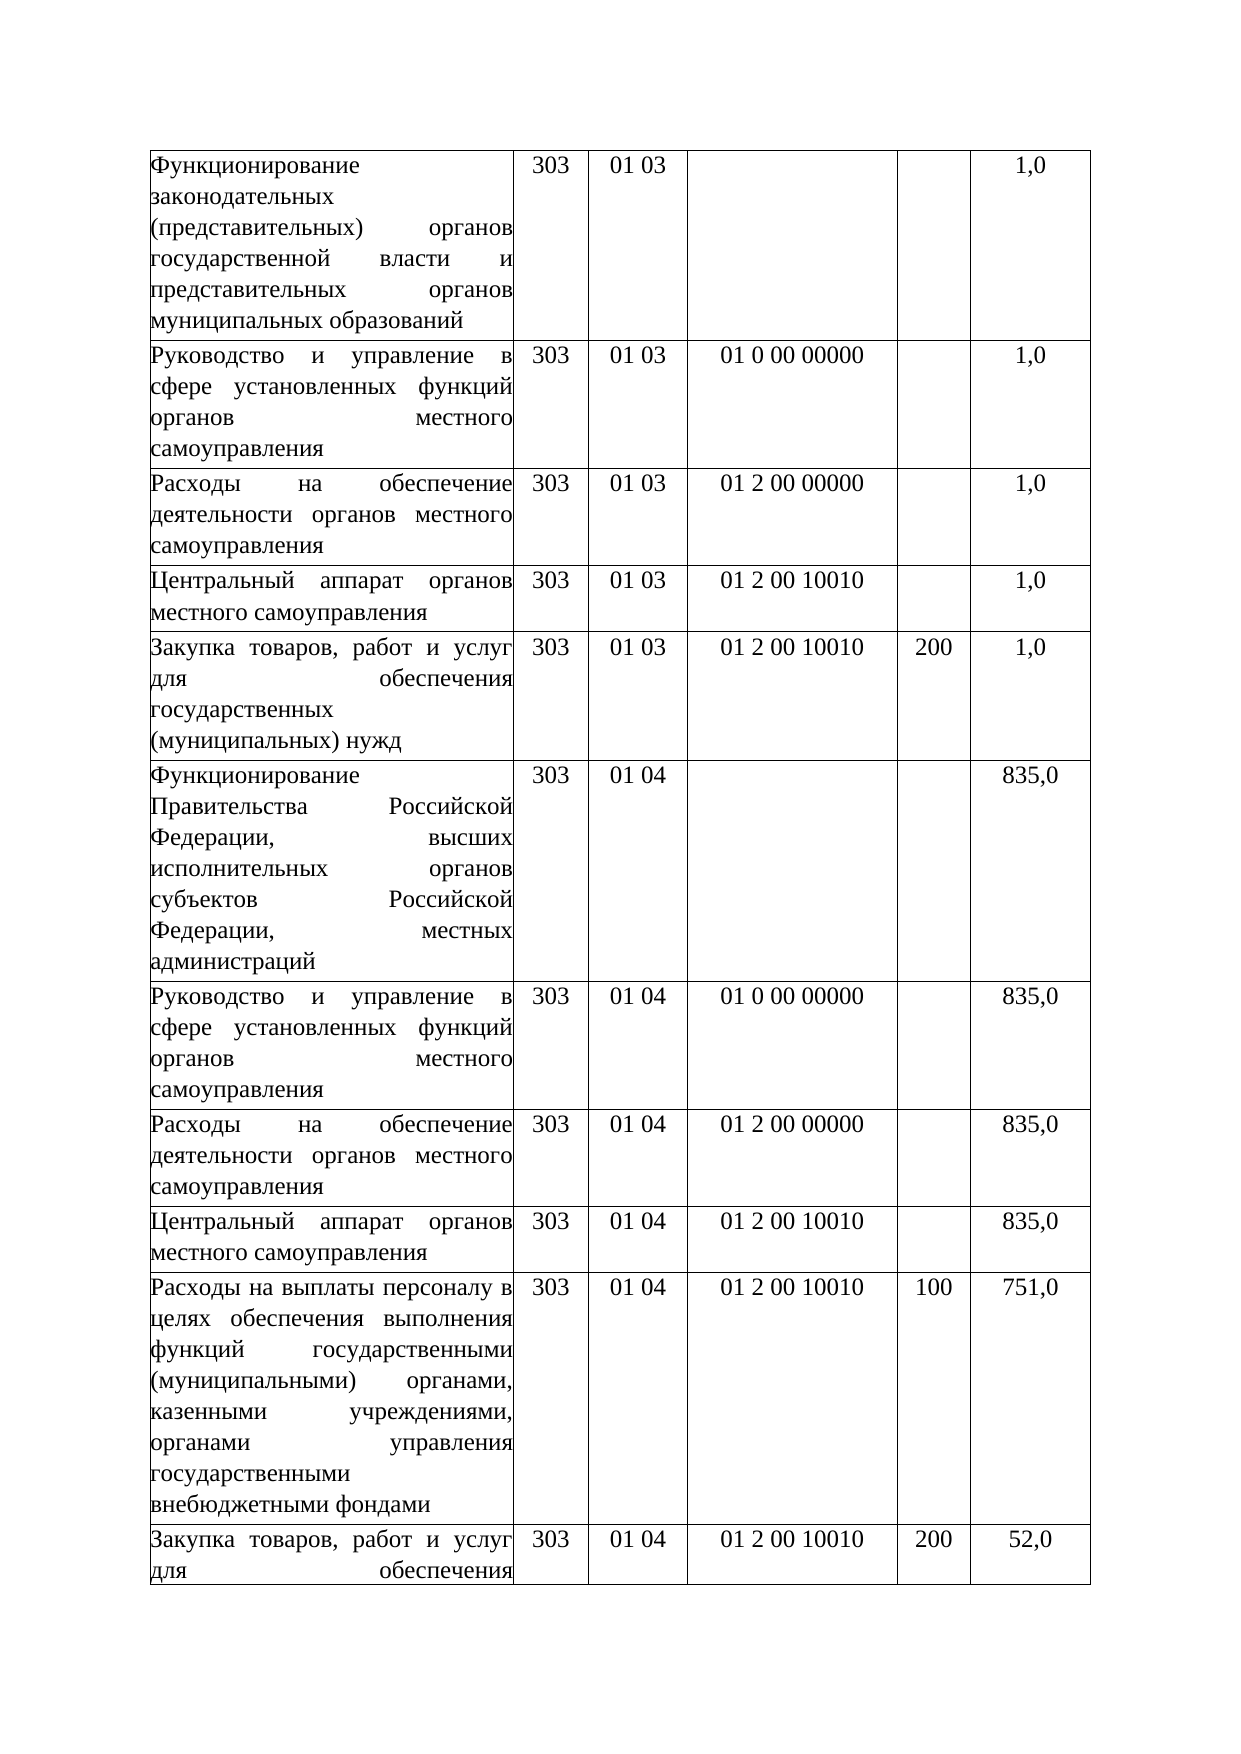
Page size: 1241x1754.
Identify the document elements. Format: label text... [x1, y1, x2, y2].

table_cell 01 04 [589, 1110, 687, 1206]
table_cell [898, 469, 970, 565]
table_cell Функционирование Правительства Российской Федерации, высших исполнительных органов субъектов Российской Федерации, местных администраций [151, 761, 513, 981]
table_cell 1,0 [971, 151, 1090, 340]
table_cell 01 0 00 00000 [688, 982, 897, 1109]
table_cell 01 2 00 10010 [688, 566, 897, 631]
table_cell Функционирование законодательных (представительных) органов государственной власти и представительных органов муниципальных образований [151, 151, 513, 340]
table_cell 303 [514, 982, 588, 1109]
table_cell 200 [898, 632, 970, 759]
table_cell 303 [514, 1525, 588, 1584]
table_cell 01 2 00 10010 [688, 1207, 897, 1272]
table_cell Расходы на обеспечение деятельности органов местного самоуправления [151, 469, 513, 565]
table_cell 303 [514, 761, 588, 981]
table_cell 01 03 [589, 469, 687, 565]
table_cell 835,0 [971, 1207, 1090, 1272]
table_cell [688, 151, 897, 340]
table_cell [898, 341, 970, 468]
table_cell [898, 982, 970, 1109]
table_cell 835,0 [971, 982, 1090, 1109]
table_cell [898, 151, 970, 340]
table_cell Расходы на обеспечение деятельности органов местного самоуправления [151, 1110, 513, 1206]
table_cell [898, 1207, 970, 1272]
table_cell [151, 1525, 513, 1584]
table_cell 1,0 [971, 632, 1090, 759]
table_cell Центральный аппарат органов местного самоуправления [151, 1207, 513, 1272]
table_cell 01 0 00 00000 [688, 341, 897, 468]
table_cell 01 03 [589, 566, 687, 631]
table_cell [688, 761, 897, 981]
table_cell 01 2 00 00000 [688, 469, 897, 565]
table_cell 835,0 [971, 1110, 1090, 1206]
table_cell Расходы на выплаты персоналу в целях обеспечения выполнения функций государственными (муниципальными) органами, казенными учреждениями, органами управления государственными внебюджетными фондами [151, 1273, 513, 1524]
table_cell 303 [514, 632, 588, 759]
table_cell 01 2 00 10010 [688, 1525, 897, 1584]
table_cell [898, 1110, 970, 1206]
table_cell 01 04 [589, 982, 687, 1109]
table_cell 01 04 [589, 1273, 687, 1524]
table_cell 303 [514, 1110, 588, 1206]
table_cell 01 04 [589, 1525, 687, 1584]
table_cell 303 [514, 566, 588, 631]
table_cell 303 [514, 341, 588, 468]
table_cell 1,0 [971, 566, 1090, 631]
table_cell 01 2 00 10010 [688, 1273, 897, 1524]
table_cell Закупка товаров, работ и услуг для обеспечения государственных (муниципальных) нужд [151, 632, 513, 759]
table_cell [898, 566, 970, 631]
table_cell 1,0 [971, 341, 1090, 468]
table_cell 01 2 00 10010 [688, 632, 897, 759]
table_cell 303 [514, 1273, 588, 1524]
table_cell Руководство и управление в сфере установленных функций органов местного самоуправления [151, 982, 513, 1109]
table_cell [898, 761, 970, 981]
table_cell 303 [514, 1207, 588, 1272]
table_cell 1,0 [971, 469, 1090, 565]
table_cell 303 [514, 151, 588, 340]
table_cell 01 2 00 00000 [688, 1110, 897, 1206]
table_cell 835,0 [971, 761, 1090, 981]
table_cell 01 03 [589, 632, 687, 759]
table_cell 01 03 [589, 341, 687, 468]
table_cell 01 04 [589, 761, 687, 981]
table_cell 100 [898, 1273, 970, 1524]
table_cell Руководство и управление в сфере установленных функций органов местного самоуправления [151, 341, 513, 468]
table_cell 52,0 [971, 1525, 1090, 1584]
table_cell 01 04 [589, 1207, 687, 1272]
table_cell 200 [898, 1525, 970, 1584]
table_cell 303 [514, 469, 588, 565]
table_cell 751,0 [971, 1273, 1090, 1524]
table_cell Центральный аппарат органов местного самоуправления [151, 566, 513, 631]
table_cell 01 03 [589, 151, 687, 340]
